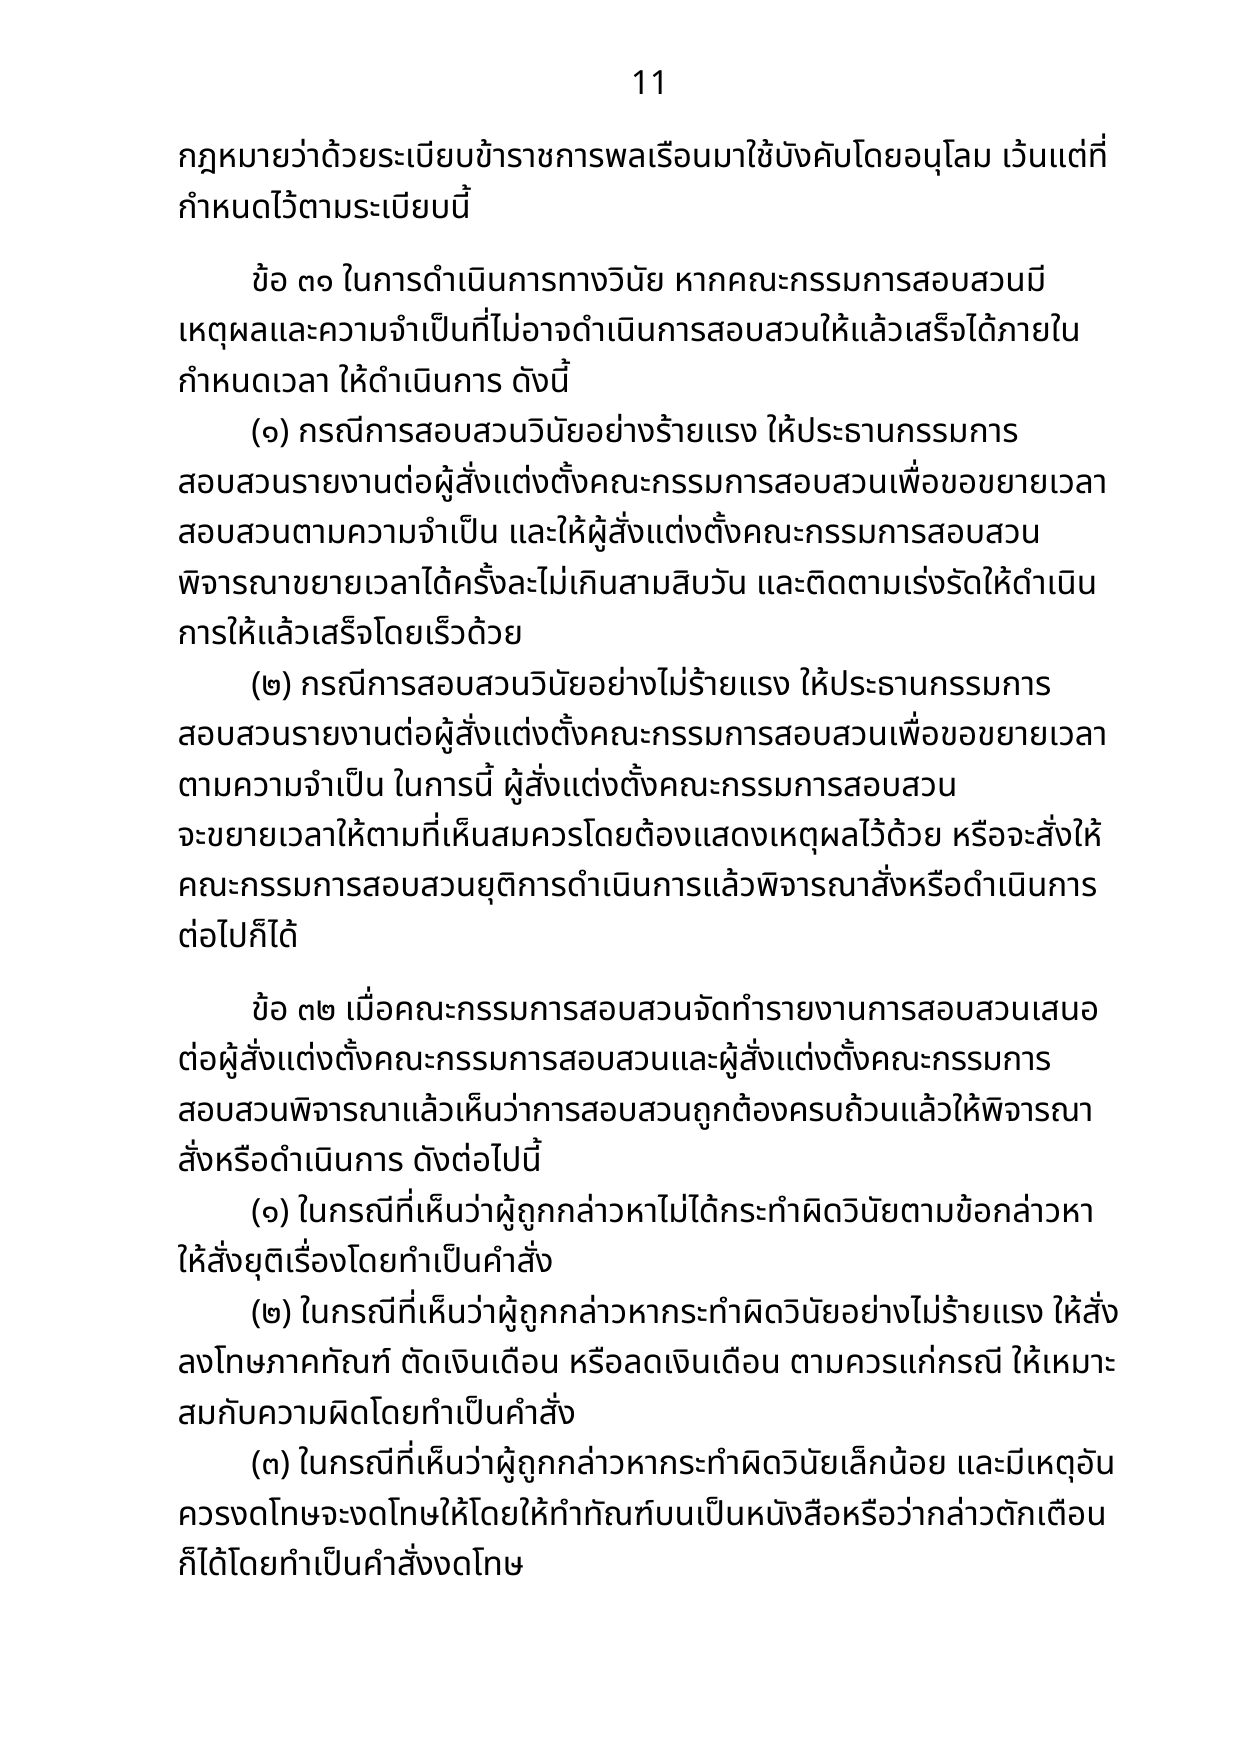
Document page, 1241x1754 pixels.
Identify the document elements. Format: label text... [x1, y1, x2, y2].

text (๒) กรณีการสอบสวนวินัยอย่างไม่ร้ายแรง ให้ประธานกรรมการสอบสวนรายงานต่อผู้สั่งแต่งตั้งคณะกรรมการสอบสวนเพื่อขอขยายเวลาตามความจำเป็น ในการนี้ ผู้สั่งแต่งตั้งคณะกรรมการสอบสวน จะขยายเวลาให้ตามที่เห็นสมควรโดยต้องแสดงเหตุผลไว้ด้วย หรือจะสั่งให้คณะกรรมการสอบสวนยุติการดำเนินการแล้วพิจารณาสั่งหรือดำเนินการต่อไปก็ได้ [177, 659, 1122, 962]
text (๓) ในกรณีที่เห็นว่าผู้ถูกกล่าวหากระทำผิดวินัยเล็กน้อย และมีเหตุอันควรงดโทษจะงดโทษให้โดยให้ทำทัณฑ์บนเป็นหนังสือหรือว่ากล่าวตักเตือนก็ได้โดยทำเป็นคำสั่งงดโทษ [177, 1439, 1122, 1591]
text (๑) กรณีการสอบสวนวินัยอย่างร้ายแรง ให้ประธานกรรมการสอบสวนรายงานต่อผู้สั่งแต่งตั้งคณะกรรมการสอบสวนเพื่อขอขยายเวลาสอบสวนตามความจำเป็น และให้ผู้สั่งแต่งตั้งคณะกรรมการสอบสวนพิจารณาขยายเวลาได้ครั้งละไม่เกินสามสิบวัน และติดตามเร่งรัดให้ดำเนินการให้แล้วเสร็จโดยเร็วด้วย [177, 407, 1122, 659]
text ข้อ ๓๑ ในการดำเนินการทางวินัย หากคณะกรรมการสอบสวนมีเหตุผลและความจำเป็นที่ไม่อาจดำเนินการสอบสวนให้แล้วเสร็จได้ภายในกำหนดเวลา ให้ดำเนินการ ดังนี้ [177, 256, 1122, 407]
text (๒) ในกรณีที่เห็นว่าผู้ถูกกล่าวหากระทำผิดวินัยอย่างไม่ร้ายแรง ให้สั่งลงโทษภาคทัณฑ์ ตัดเงินเดือน หรือลดเงินเดือน ตามควรแก่กรณี ให้เหมาะสมกับความผิดโดยทำเป็นคำสั่ง [177, 1288, 1122, 1439]
text (๑) ในกรณีที่เห็นว่าผู้ถูกกล่าวหาไม่ได้กระทำผิดวินัยตามข้อกล่าวหา ให้สั่งยุติเรื่องโดยทำเป็นคำสั่ง [177, 1187, 1122, 1288]
text ข้อ ๓๒ เมื่อคณะกรรมการสอบสวนจัดทำรายงานการสอบสวนเสนอต่อผู้สั่งแต่งตั้งคณะกรรมการสอบสวนและผู้สั่งแต่งตั้งคณะกรรมการสอบสวนพิจารณาแล้วเห็นว่าการสอบสวนถูกต้องครบถ้วนแล้วให้พิจารณาสั่งหรือดำเนินการ ดังต่อไปนี้ [177, 985, 1122, 1187]
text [177, 132, 1122, 233]
